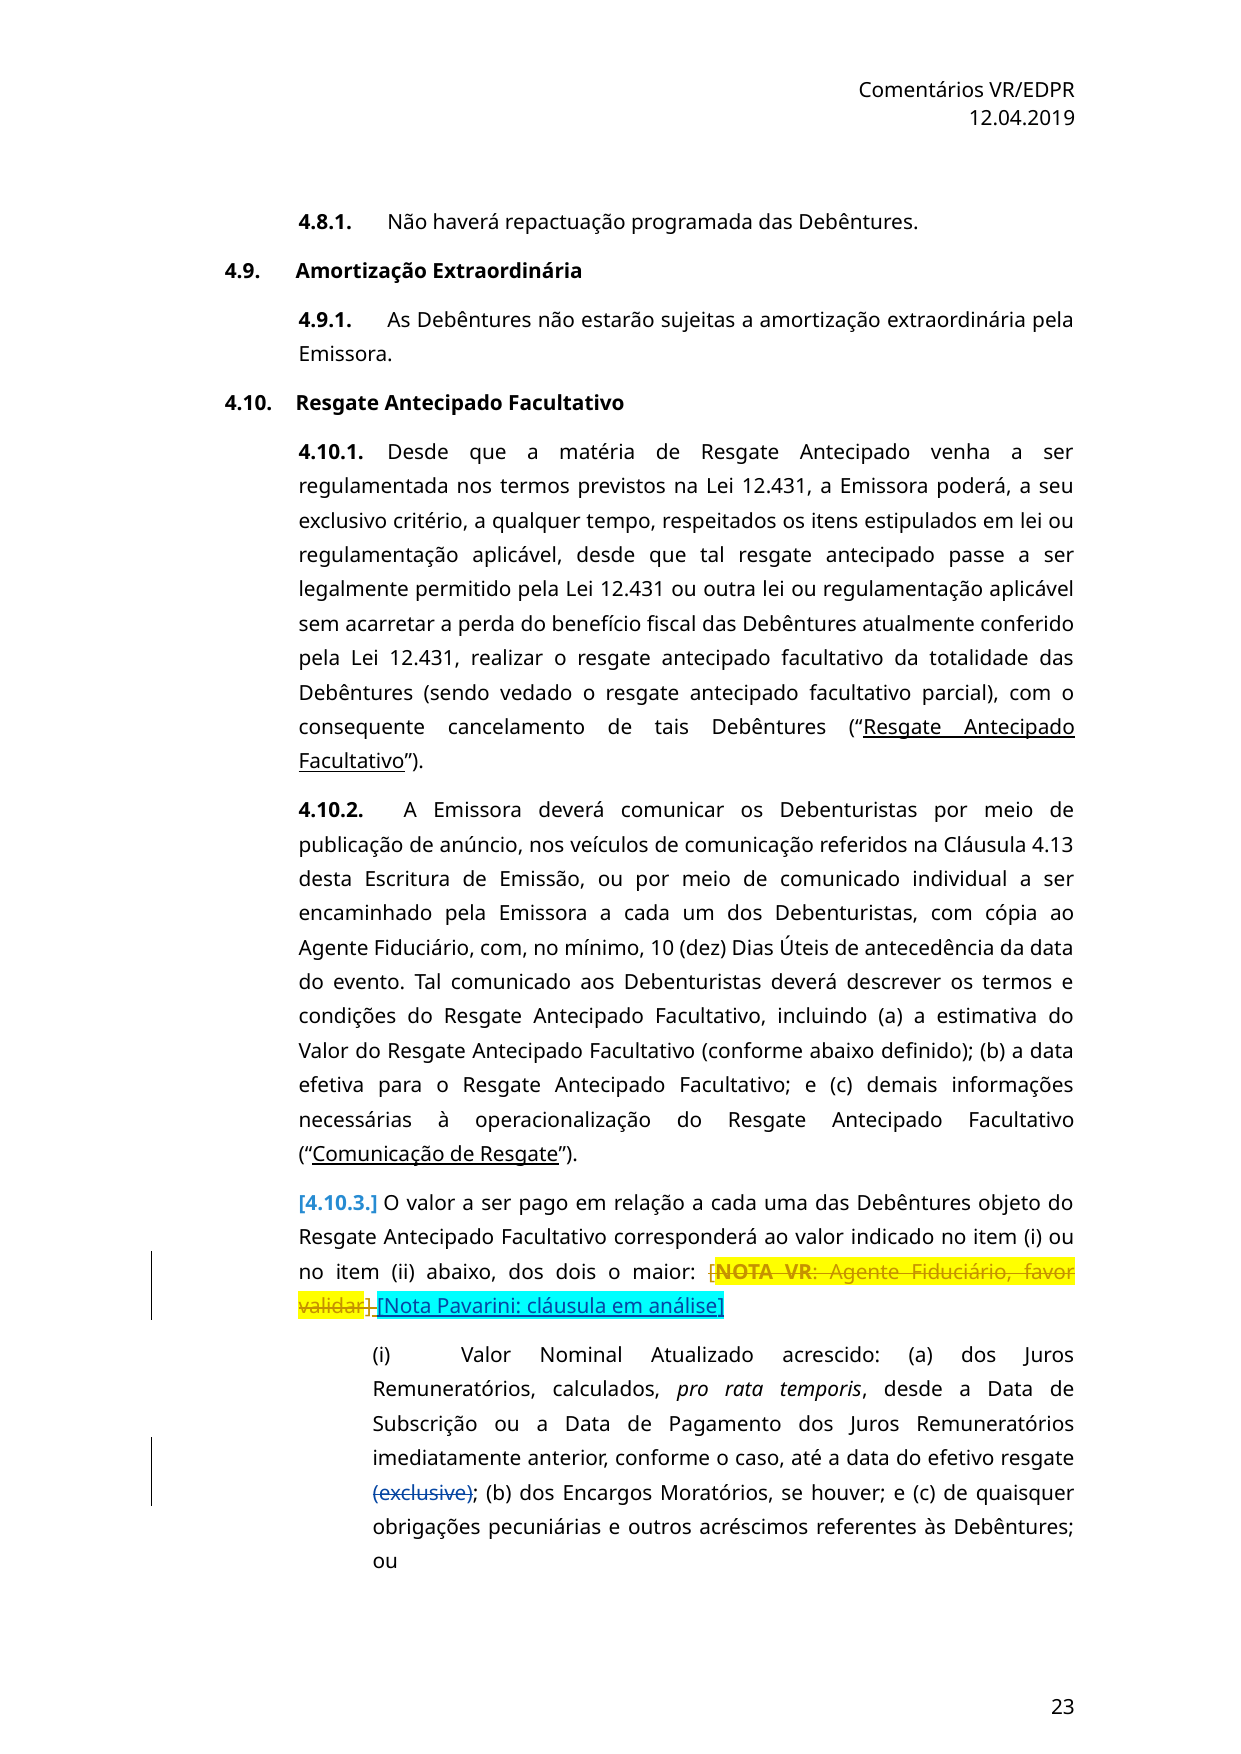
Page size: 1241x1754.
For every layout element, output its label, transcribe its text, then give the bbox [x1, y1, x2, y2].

text Desde que a matéria de Resgate Antecipado venha a ser regulamentada nos termos previstos na Lei 12.431, a Emissora poderá, a seu exclusivo critério, a qualquer tempo, respeitados os itens estipulados em lei ou regulamentação aplicável, desde que tal resgate antecipado passe a ser legalmente permitido pela Lei 12.431 ou outra lei ou regulamentação aplicável sem acarretar a perda do benefício fiscal das Debêntures atualmente conferido pela Lei 12.431, realizar o resgate antecipado facultativo da totalidade das Debêntures (sendo vedado o resgate antecipado facultativo parcial), com o consequente cancelamento de tais Debêntures (“Resgate Antecipado Facultativo”). [298, 437, 1075, 775]
list (i) Valor Nominal Atualizado acrescido: (a) dos Juros Remuneratórios, calculados, pro rata temporis, desde a Data de Subscrição ou a Data de Pagamento dos Juros Remuneratórios imediatamente anterior, conforme o caso, até a data do efetivo resgate ; (b) dos Encargos Moratórios, se houver; e (c) de quaisquer obrigações pecuniárias e outros acréscimos referentes às Debêntures; ou [372, 1340, 1075, 1575]
text O valor a ser pago em relação a cada uma das Debêntures objeto do Resgate Antecipado Facultativo corresponderá ao valor indicado no item (i) ou no item (ii) abaixo, dos dois o maior: [298, 1188, 1075, 1319]
text A Emissora deverá comunicar os Debenturistas por meio de publicação de anúncio, nos veículos de comunicação referidos na Cláusula 4.13 desta Escritura de Emissão, ou por meio de comunicado individual a ser encaminhado pela Emissora a cada um dos Debenturistas, com cópia ao Agente Fiduciário, com, no mínimo, 10 (dez) Dias Úteis de antecedência da data do evento. Tal comunicado aos Debenturistas deverá descrever os termos e condições do Resgate Antecipado Facultativo, incluindo (a) a estimativa do Valor do Resgate Antecipado Facultativo (conforme abaixo definido); (b) a data efetiva para o Resgate Antecipado Facultativo; e (c) demais informações necessárias à operacionalização do Resgate Antecipado Facultativo (“Comunicação de Resgate”). [298, 795, 1075, 1167]
text Resgate Antecipado Facultativo [224, 388, 1075, 416]
text Não haverá repactuação programada das Debêntures. [298, 207, 1075, 235]
text As Debêntures não estarão sujeitas a amortização extraordinária pela Emissora. [298, 305, 1075, 367]
text Amortização Extraordinária [224, 256, 1075, 284]
